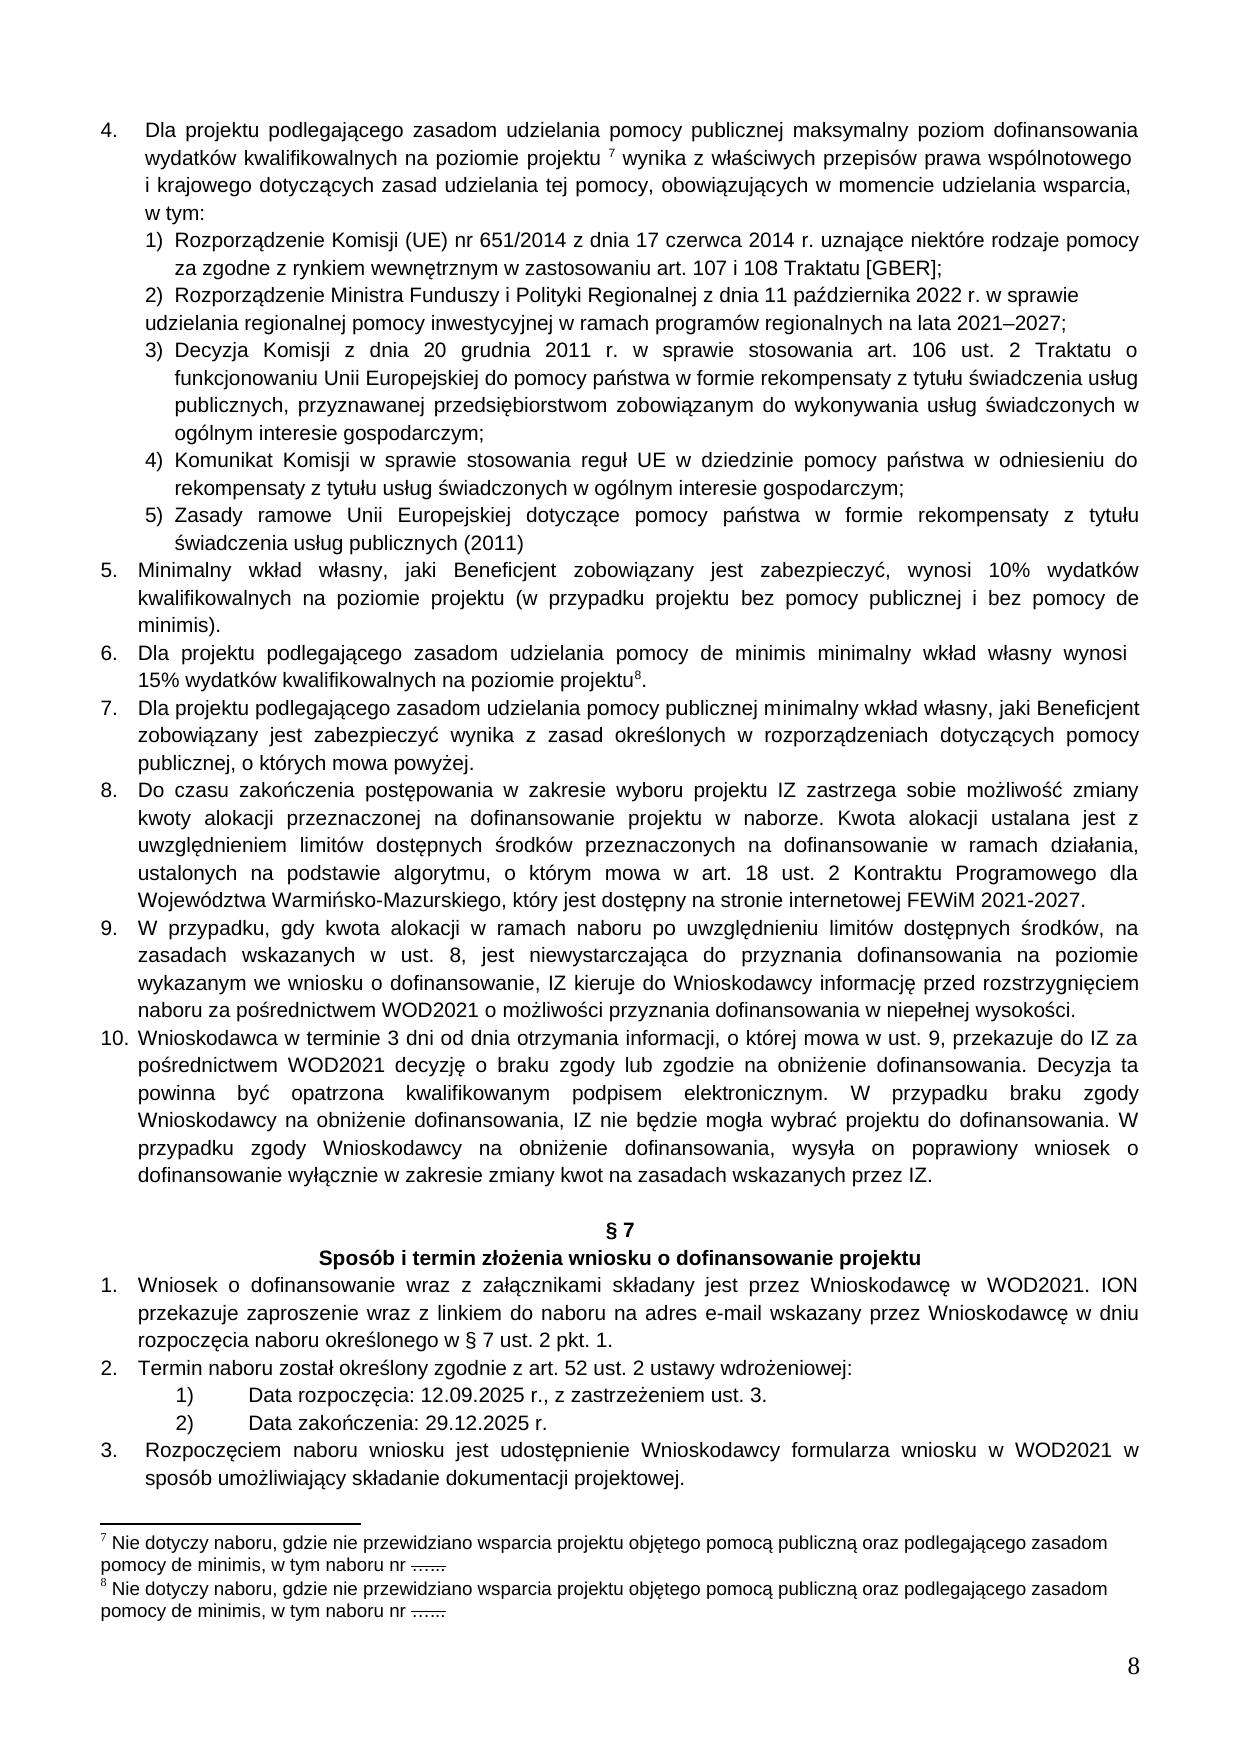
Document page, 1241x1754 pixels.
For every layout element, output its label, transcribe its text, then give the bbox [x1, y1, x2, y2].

list Wnioskodawca w terminie 3 dni od dnia otrzymania informacji, o której mowa w ust. 9, przekazuje do IZ za pośrednictwem WOD2021 decyzję o braku zgody lub zgodzie na obniżenie dofinansowania. Decyzja ta powinna być opatrzona kwalifikowanym podpisem elektronicznym. W przypadku braku zgody Wnioskodawcy na obniżenie dofinansowania, IZ nie będzie mogła wybrać projektu do dofinansowania. W przypadku zgody Wnioskodawcy na obniżenie dofinansowania, wysyła on poprawiony wniosek o dofinansowanie wyłącznie w zakresie zmiany kwot na zasadach wskazanych przez IZ. [100, 1026, 1140, 1187]
list 2) Data zakończenia: 29.12.2025 r. [175, 1411, 1140, 1434]
list Dla projektu podlegającego zasadom udzielania pomocy publicznej maksymalny poziom dofinansowania wydatków kwalifikowalnych na poziomie projektu wynika z właściwych przepisów prawa wspólnotowego i krajowego dotyczących zasad udzielania tej pomocy, obowiązujących w momencie udzielania wsparcia, w tym: [100, 118, 1140, 224]
subtitle § 7 Sposób i termin złożenia wniosku o dofinansowanie projektu [100, 1218, 1140, 1269]
list 1) Data rozpoczęcia: 12.09.2025 r., z zastrzeżeniem ust. 3. [175, 1383, 1140, 1407]
list Dla projektu podlegającego zasadom udzielania pomocy publicznej minimalny wkład własny, jaki Beneficjent zobowiązany jest zabezpieczyć wynika z zasad określonych w rozporządzeniach dotyczących pomocy publicznej, o których mowa powyżej. [100, 696, 1140, 774]
list Komunikat Komisji w sprawie stosowania reguł UE w dziedzinie pomocy państwa w odniesieniu do rekompensaty z tytułu usług świadczonych w ogólnym interesie gospodarczym; [145, 448, 1140, 499]
list W przypadku, gdy kwota alokacji w ramach naboru po uwzględnieniu limitów dostępnych środków, na zasadach wskazanych w ust. 8, jest niewystarczająca do przyznania dofinansowania na poziomie wykazanym we wniosku o dofinansowanie, IZ kieruje do Wnioskodawcy informację przed rozstrzygnięciem naboru za pośrednictwem WOD2021 o możliwości przyznania dofinansowania w niepełnej wysokości. [100, 916, 1140, 1022]
list Minimalny wkład własny, jaki Beneficjent zobowiązany jest zabezpieczyć, wynosi 10% wydatków kwalifikowalnych na poziomie projektu (w przypadku projektu bez pomocy publicznej i bez pomocy de minimis). [100, 558, 1140, 637]
list Termin naboru został określony zgodnie z art. 52 ust. 2 ustawy wdrożeniowej: [100, 1356, 1140, 1379]
list Dla projektu podlegającego zasadom udzielania pomocy de minimis minimalny wkład własny wynosi 15% wydatków kwalifikowalnych na poziomie projektu. [100, 641, 1140, 692]
list Rozporządzenie Komisji (UE) nr 651/2014 z dnia 17 czerwca 2014 r. uznające niektóre rodzaje pomocy za zgodne z rynkiem wewnętrznym w zastosowaniu art. 107 i 108 Traktatu [GBER]; [145, 228, 1140, 279]
list Do czasu zakończenia postępowania w zakresie wyboru projektu IZ zastrzega sobie możliwość zmiany kwoty alokacji przeznaczonej na dofinansowanie projektu w naborze. Kwota alokacji ustalana jest z uwzględnieniem limitów dostępnych środków przeznaczonych na dofinansowanie w ramach działania, ustalonych na podstawie algorytmu, o którym mowa w art. 18 ust. 2 Kontraktu Programowego dla Województwa Warmińsko-Mazurskiego, który jest dostępny na stronie internetowej FEWiM 2021-2027. [100, 778, 1140, 912]
list udzielania regionalnej pomocy inwestycyjnej w ramach programów regionalnych na lata 2021–2027; [145, 311, 1140, 334]
list Rozporządzenie Ministra Funduszy i Polityki Regionalnej z dnia 11 października 2022 r. w sprawie [145, 283, 1140, 307]
list Rozpoczęciem naboru wniosku jest udostępnienie Wnioskodawcy formularza wniosku w WOD2021 w sposób umożliwiający składanie dokumentacji projektowej. [100, 1438, 1140, 1489]
list Zasady ramowe Unii Europejskiej dotyczące pomocy państwa w formie rekompensaty z tytułu świadczenia usług publicznych (2011) [145, 503, 1140, 554]
list Wniosek o dofinansowanie wraz z załącznikami składany jest przez Wnioskodawcę w WOD2021. ION przekazuje zaproszenie wraz z linkiem do naboru na adres e-mail wskazany przez Wnioskodawcę w dniu rozpoczęcia naboru określonego w § 7 ust. 2 pkt. 1. [100, 1273, 1140, 1352]
list Decyzja Komisji z dnia 20 grudnia 2011 r. w sprawie stosowania art. 106 ust. 2 Traktatu o funkcjonowaniu Unii Europejskiej do pomocy państwa w formie rekompensaty z tytułu świadczenia usług publicznych, przyznawanej przedsiębiorstwom zobowiązanym do wykonywania usług świadczonych w ogólnym interesie gospodarczym; [145, 338, 1140, 444]
